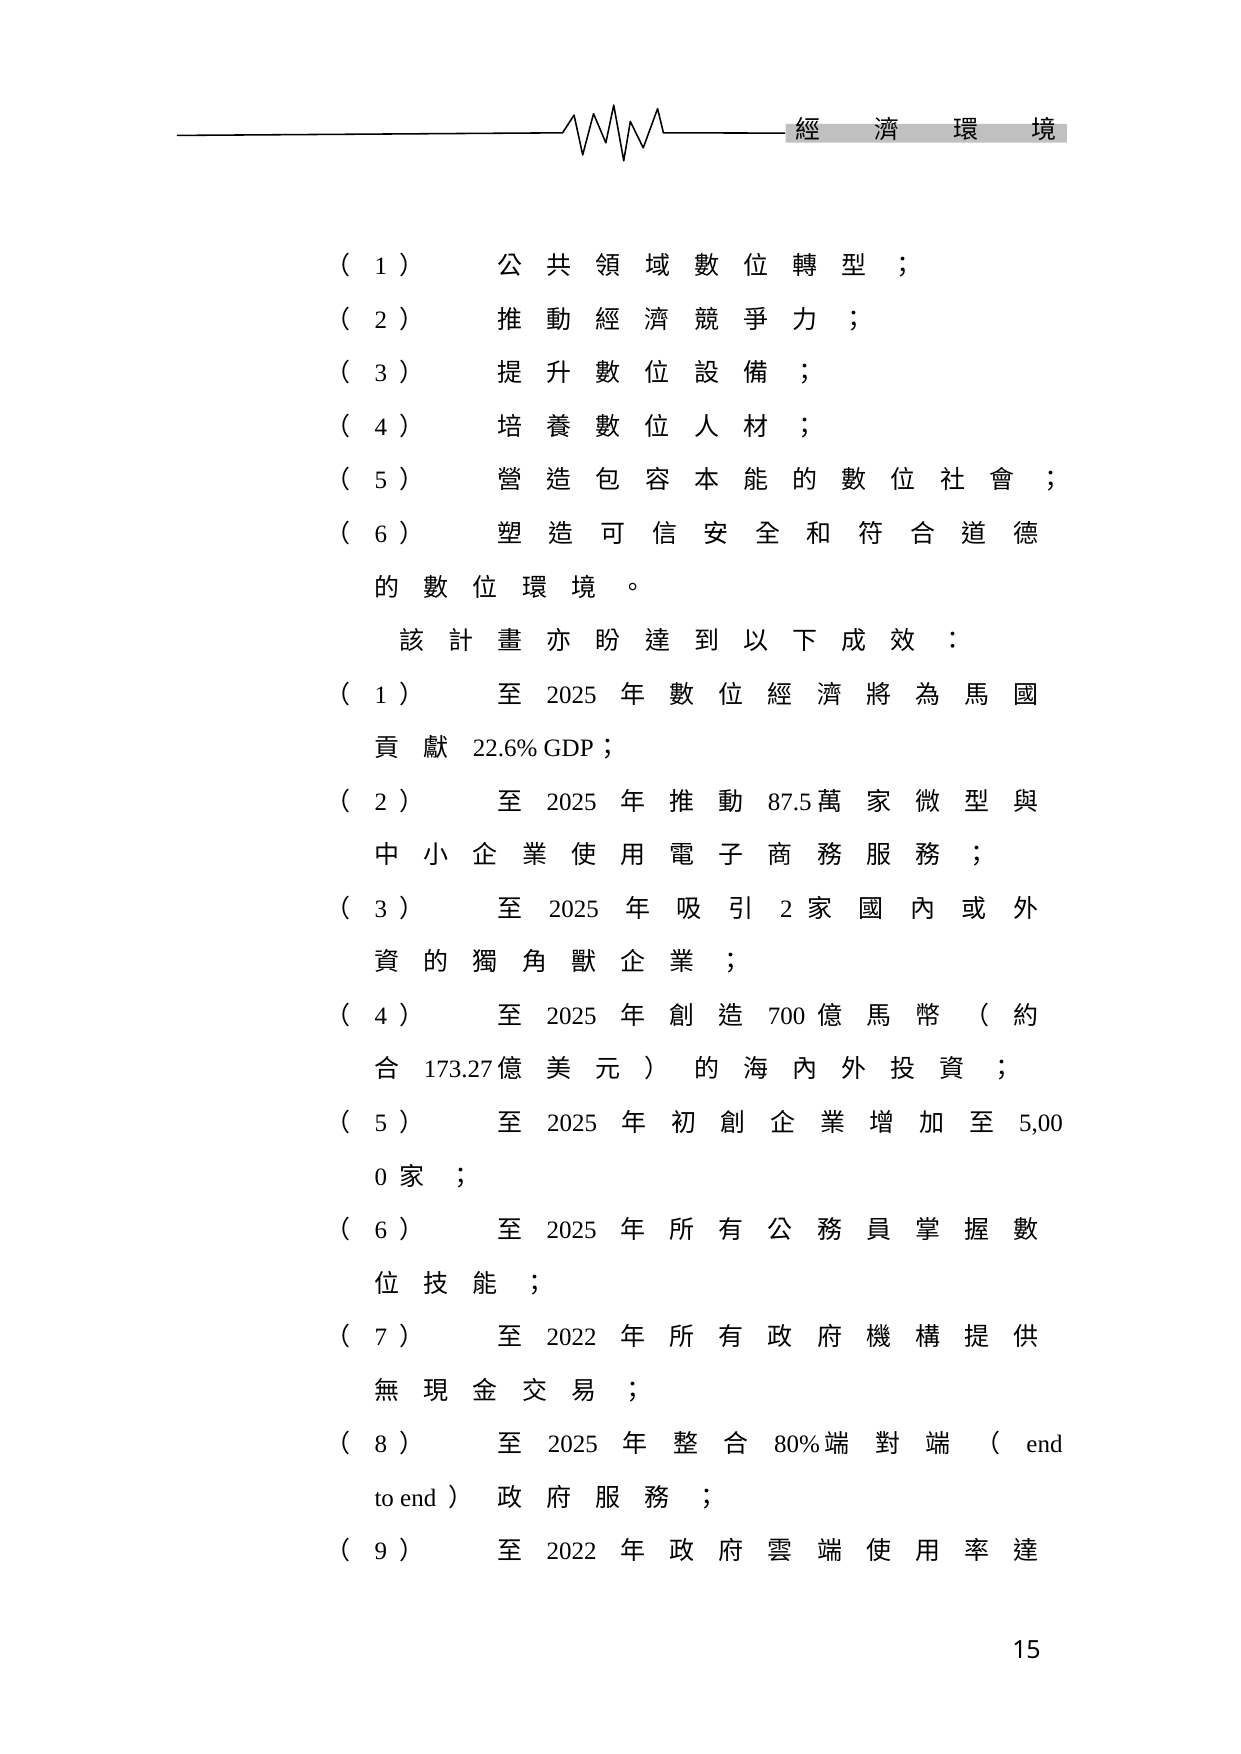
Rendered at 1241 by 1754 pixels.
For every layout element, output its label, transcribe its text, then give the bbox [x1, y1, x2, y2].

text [301, 1522, 1063, 1576]
text 該計畫亦盼達到以下成效： [325, 612, 1063, 666]
text （1） 至2025年數位經濟將為馬國貢獻22.6% GDP； [301, 666, 1063, 773]
text （1） 公共領域數位轉型； [301, 237, 1063, 291]
text （2） 推動經濟競爭力； [301, 291, 1063, 344]
text （8） 至2025年整合80%端對端（end to end）政府服務； [301, 1415, 1063, 1522]
text （3） 至2025年吸引2家國內或外資的獨角獸企業； [301, 880, 1063, 987]
text （5） 營造包容本能的數位社會； [301, 451, 1063, 505]
text （4） 培養數位人材； [301, 398, 1063, 451]
text （5） 至2025年初創企業增加至5,000家； [301, 1094, 1063, 1201]
text （3） 提升數位設備； [301, 344, 1063, 398]
text （2） 至2025年推動87.5萬家微型與中小企業使用電子商務服務； [301, 773, 1063, 880]
text （4） 至2025年創造700億馬幣（約合173.27億美元）的海內外投資； [301, 987, 1063, 1094]
text （6） 至2025年所有公務員掌握數位技能； [301, 1201, 1063, 1308]
text （7） 至2022年所有政府機構提供無現金交易； [301, 1308, 1063, 1415]
text （6） 塑造可信安全和符合道德的數位環境。 [301, 505, 1063, 612]
